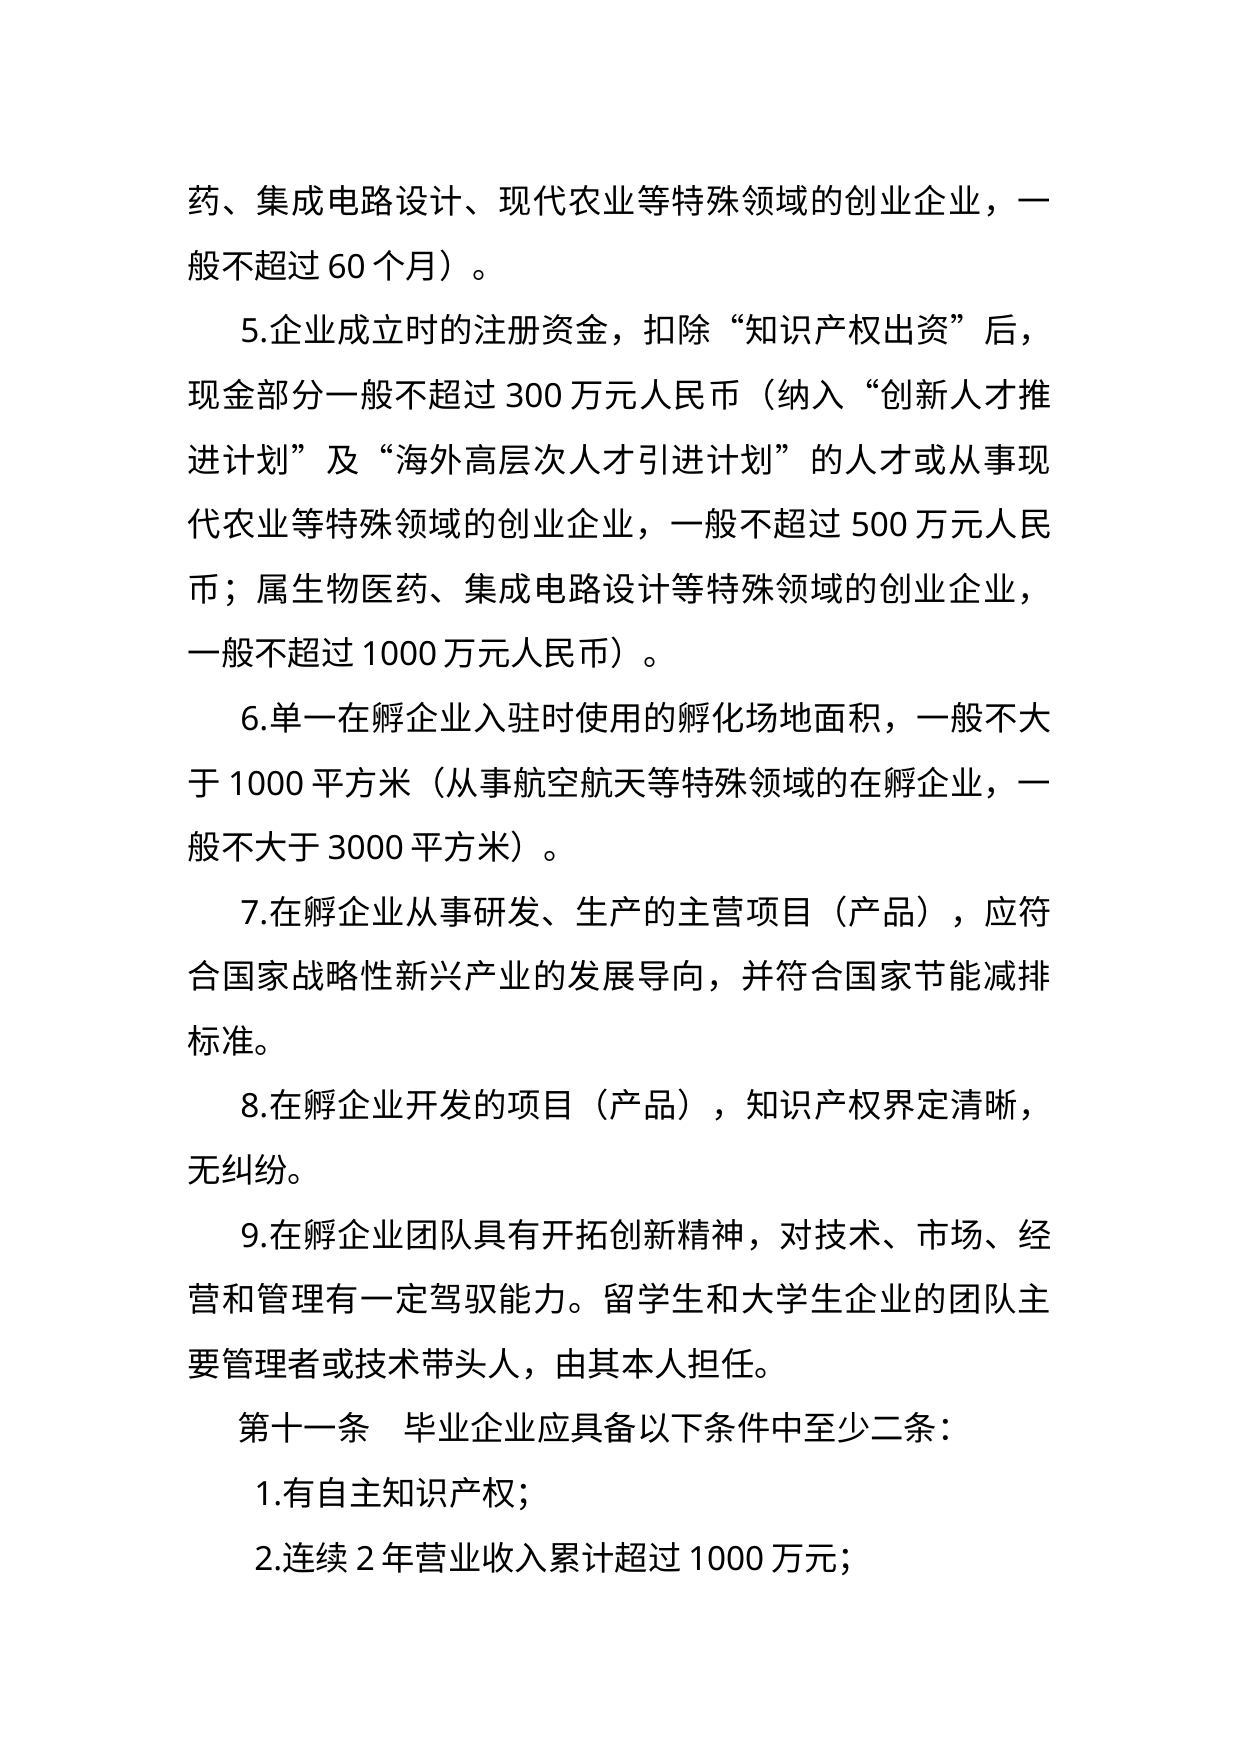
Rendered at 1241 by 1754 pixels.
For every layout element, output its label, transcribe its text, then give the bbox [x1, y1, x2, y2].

text 2.连续2年营业收入累计超过1000万元； [187, 1518, 1053, 1583]
text 5.企业成立时的注册资金，扣除“知识产权出资”后，现金部分一般不超过300万元人民币（纳入“创新人才推进计划”及“海外高层次人才引进计划”的人才或从事现代农业等特殊领域的创业企业，一般不超过500万元人民币；属生物医药、集成电路设计等特殊领域的创业企业，一般不超过1000万元人民币）。 [187, 291, 1053, 679]
text 7.在孵企业从事研发、生产的主营项目（产品），应符合国家战略性新兴产业的发展导向，并符合国家节能减排标准。 [187, 872, 1053, 1066]
text 第十一条 毕业企业应具备以下条件中至少二条： [187, 1389, 1053, 1454]
text 9.在孵企业团队具有开拓创新精神，对技术、市场、经营和管理有一定驾驭能力。留学生和大学生企业的团队主要管理者或技术带头人，由其本人担任。 [187, 1195, 1053, 1389]
text 6.单一在孵企业入驻时使用的孵化场地面积，一般不大于1000平方米（从事航空航天等特殊领域的在孵企业，一般不大于3000平方米）。 [187, 679, 1053, 872]
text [187, 162, 1053, 291]
text 1.有自主知识产权； [187, 1454, 1053, 1518]
text 8.在孵企业开发的项目（产品），知识产权界定清晰，无纠纷。 [187, 1066, 1053, 1195]
